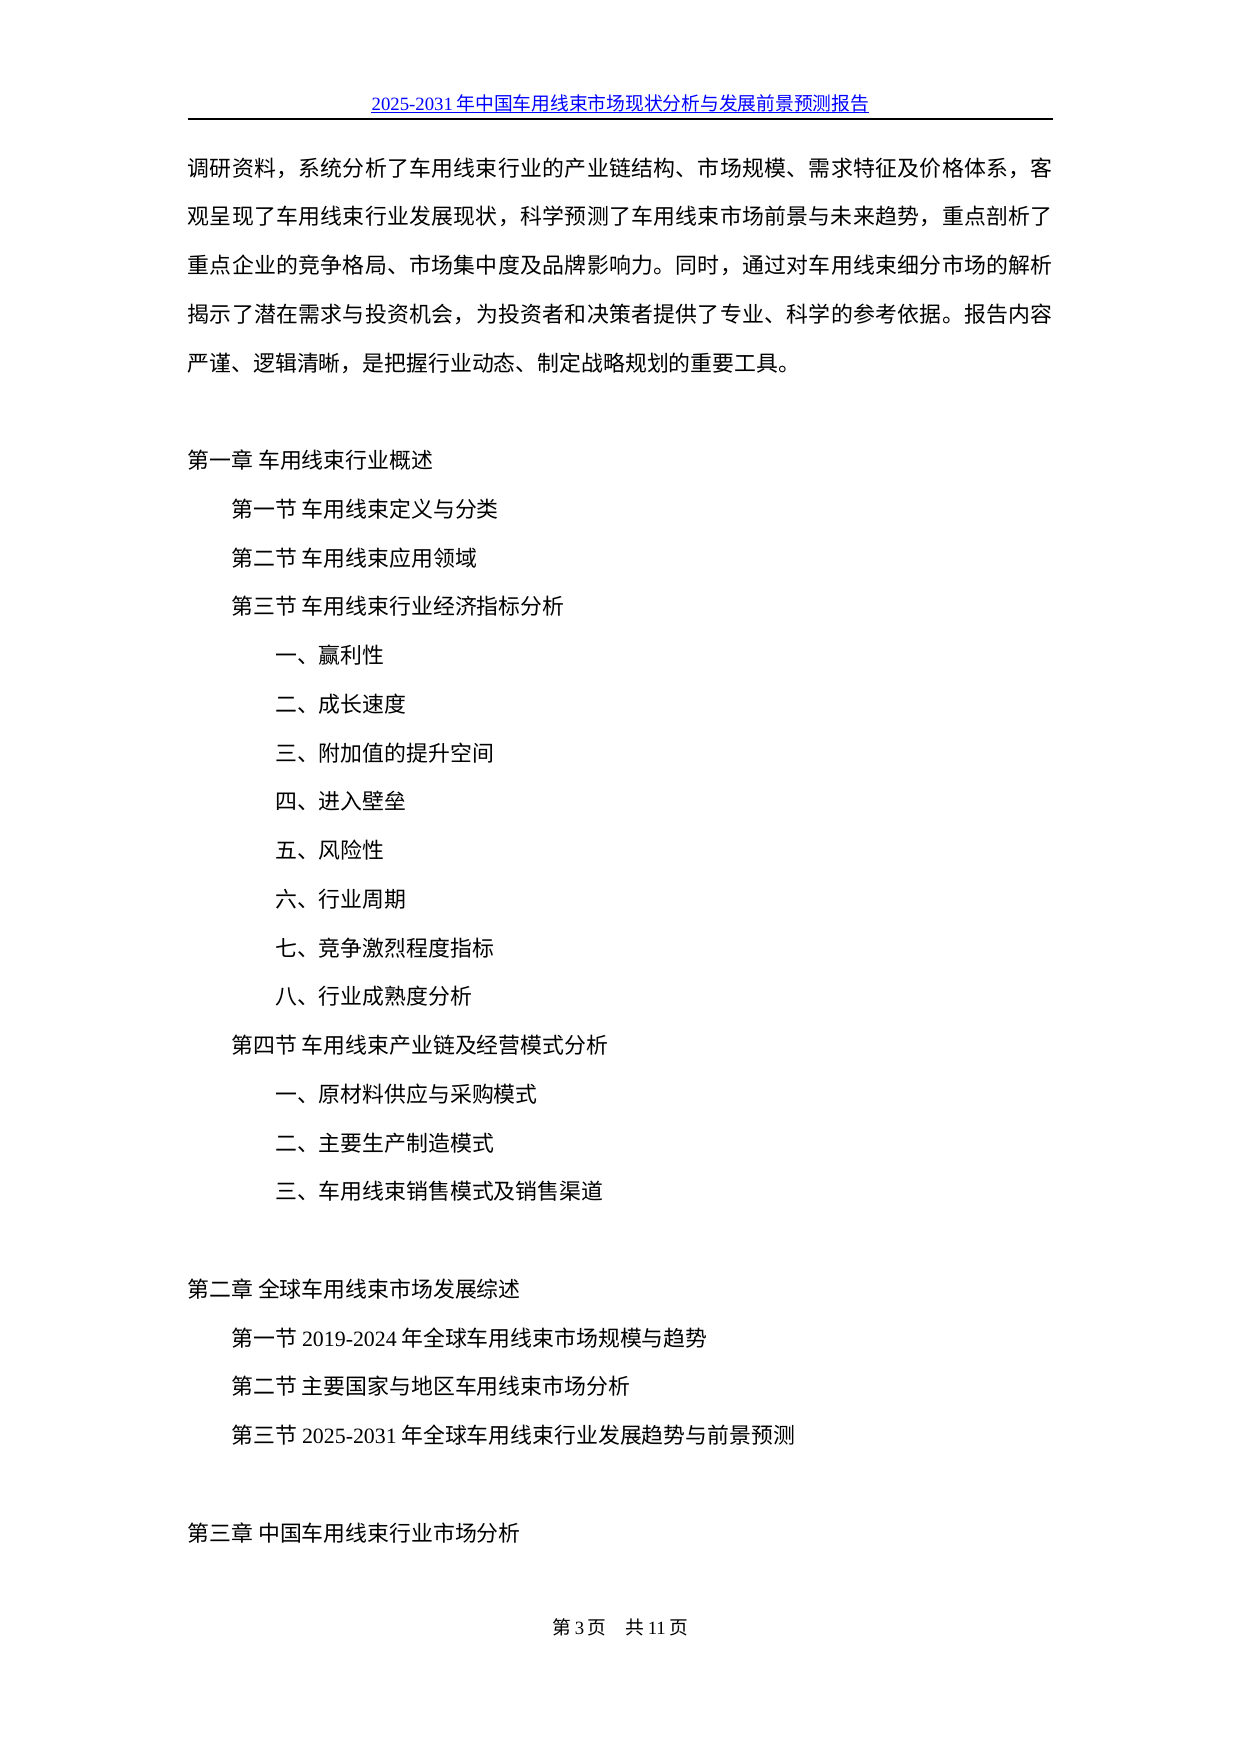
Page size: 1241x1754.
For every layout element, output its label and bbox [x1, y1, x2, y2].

text [187, 150, 1053, 1548]
